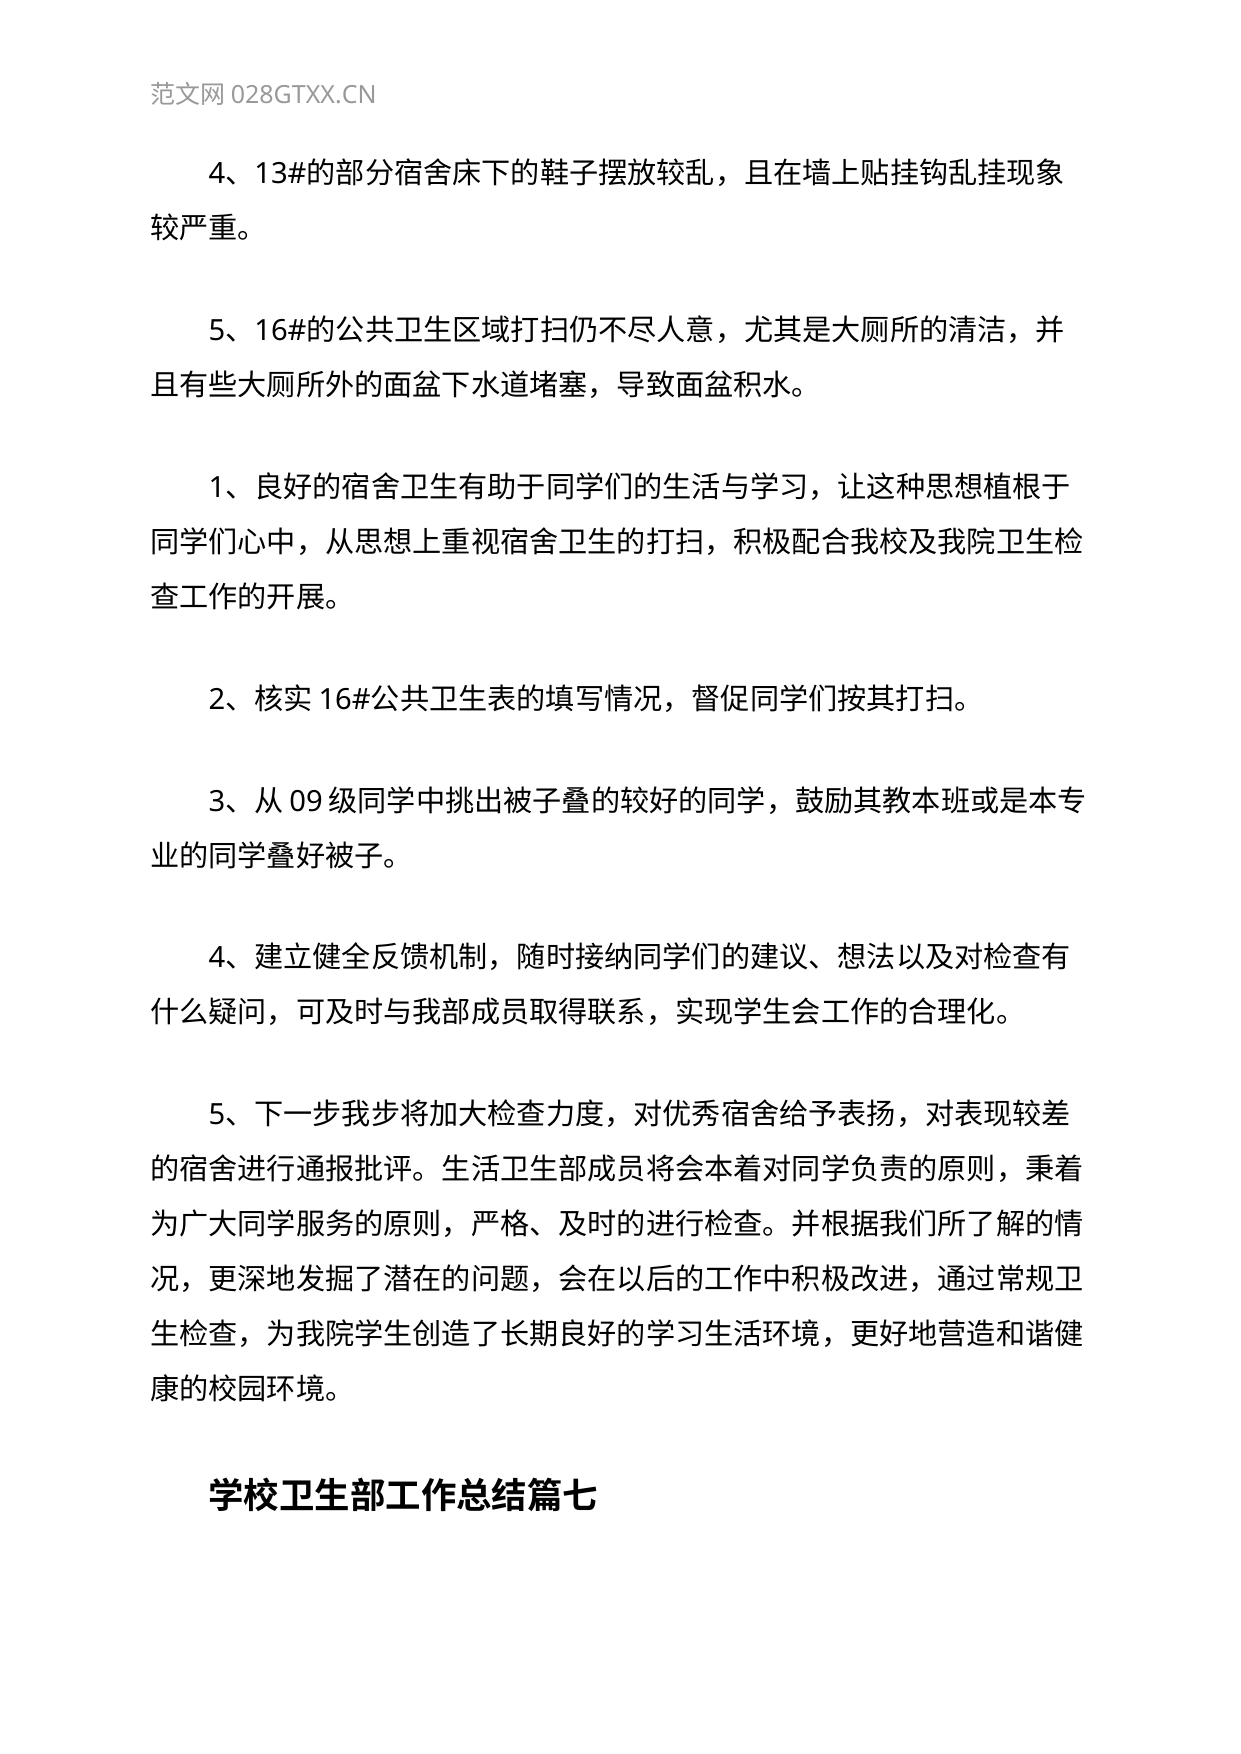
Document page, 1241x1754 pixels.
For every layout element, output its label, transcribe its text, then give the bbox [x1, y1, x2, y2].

text 5、16#的公共卫生区域打扫仍不尽人意，尤其是大厕所的清洁，并且有些大厕所外的面盆下水道堵塞，导致面盆积水。 [150, 307, 1090, 404]
text 4、13#的部分宿舍床下的鞋子摆放较乱，且在墙上贴挂钩乱挂现象较严重。 [150, 150, 1090, 247]
text 5、下一步我步将加大检查力度，对优秀宿舍给予表扬，对表现较差的宿舍进行通报批评。生活卫生部成员将会本着对同学负责的原则，秉着为广大同学服务的原则，严格、及时的进行检查。并根据我们所了解的情况，更深地发掘了潜在的问题，会在以后的工作中积极改进，通过常规卫生检查，为我院学生创造了长期良好的学习生活环境，更好地营造和谐健康的校园环境。 [150, 1091, 1090, 1408]
text 2、核实16#公共卫生表的填写情况，督促同学们按其打扫。 [150, 675, 1090, 718]
text 1、良好的宿舍卫生有助于同学们的生活与学习，让这种思想植根于同学们心中，从思想上重视宿舍卫生的打扫，积极配合我校及我院卫生检查工作的开展。 [150, 463, 1090, 616]
text 4、建立健全反馈机制，随时接纳同学们的建议、想法以及对检查有什么疑问，可及时与我部成员取得联系，实现学生会工作的合理化。 [150, 934, 1090, 1031]
text 学校卫生部工作总结篇七 [150, 1467, 1090, 1518]
text 3、从09级同学中挑出被子叠的较好的同学，鼓励其教本班或是本专业的同学叠好被子。 [150, 777, 1090, 874]
